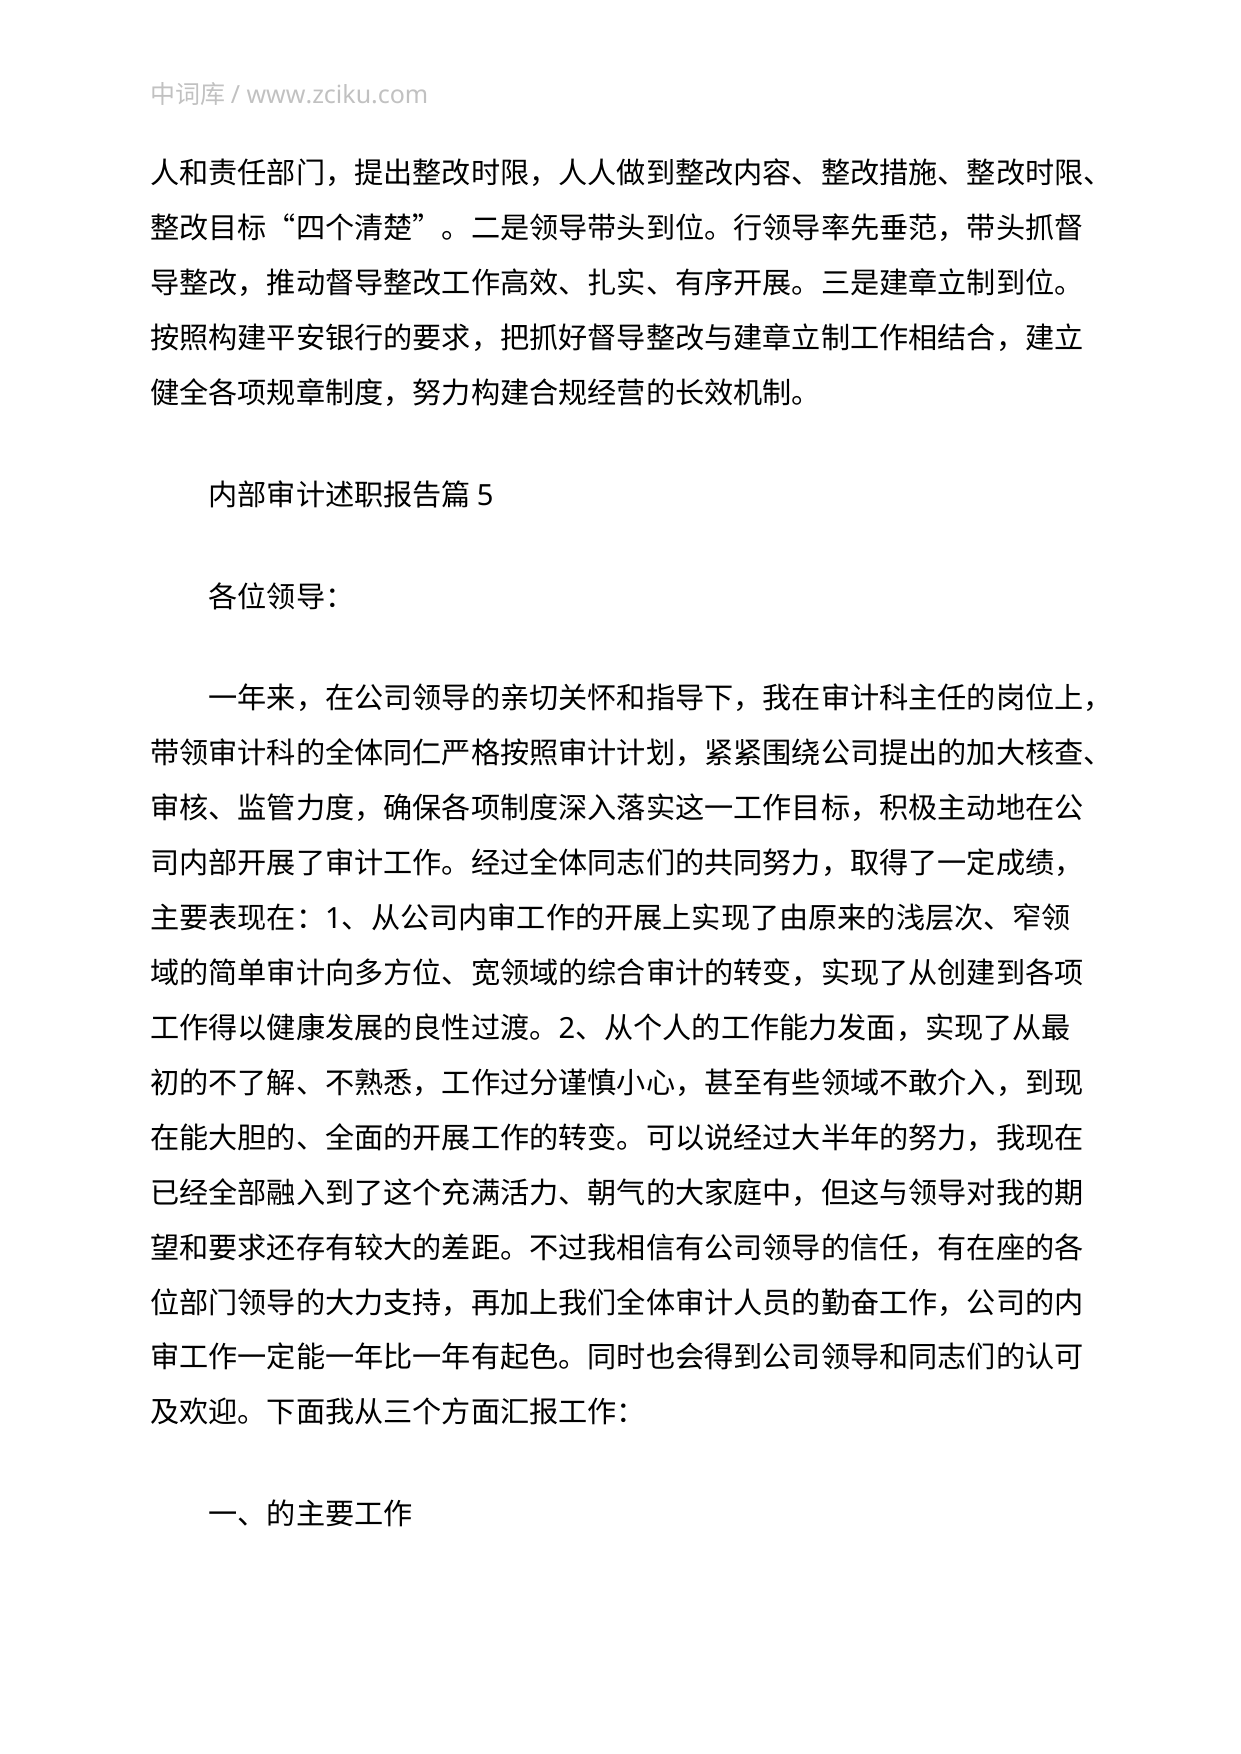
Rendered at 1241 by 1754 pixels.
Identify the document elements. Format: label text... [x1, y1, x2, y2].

text 一、的主要工作 [150, 1491, 1090, 1533]
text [150, 150, 1090, 412]
text 一年来，在公司领导的亲切关怀和指导下，我在审计科主任的岗位上，带领审计科的全体同仁严格按照审计计划，紧紧围绕公司提出的加大核查、审核、监管力度，确保各项制度深入落实这一工作目标，积极主动地在公司内部开展了审计工作。经过全体同志们的共同努力，取得了一定成绩，主要表现在：1、从公司内审工作的开展上实现了由原来的浅层次、窄领域的简单审计向多方位、宽领域的综合审计的转变，实现了从创建到各项工作得以健康发展的良性过渡。2、从个人的工作能力发面，实现了从最初的不了解、不熟悉，工作过分谨慎小心，甚至有些领域不敢介入，到现在能大胆的、全面的开展工作的转变。可以说经过大半年的努力，我现在已经全部融入到了这个充满活力、朝气的大家庭中，但这与领导对我的期望和要求还存有较大的差距。不过我相信有公司领导的信任，有在座的各位部门领导的大力支持，再加上我们全体审计人员的勤奋工作，公司的内审工作一定能一年比一年有起色。同时也会得到公司领导和同志们的认可及欢迎。下面我从三个方面汇报工作： [150, 675, 1090, 1431]
text 各位领导： [150, 573, 1090, 616]
text 内部审计述职报告篇5 [150, 471, 1090, 514]
